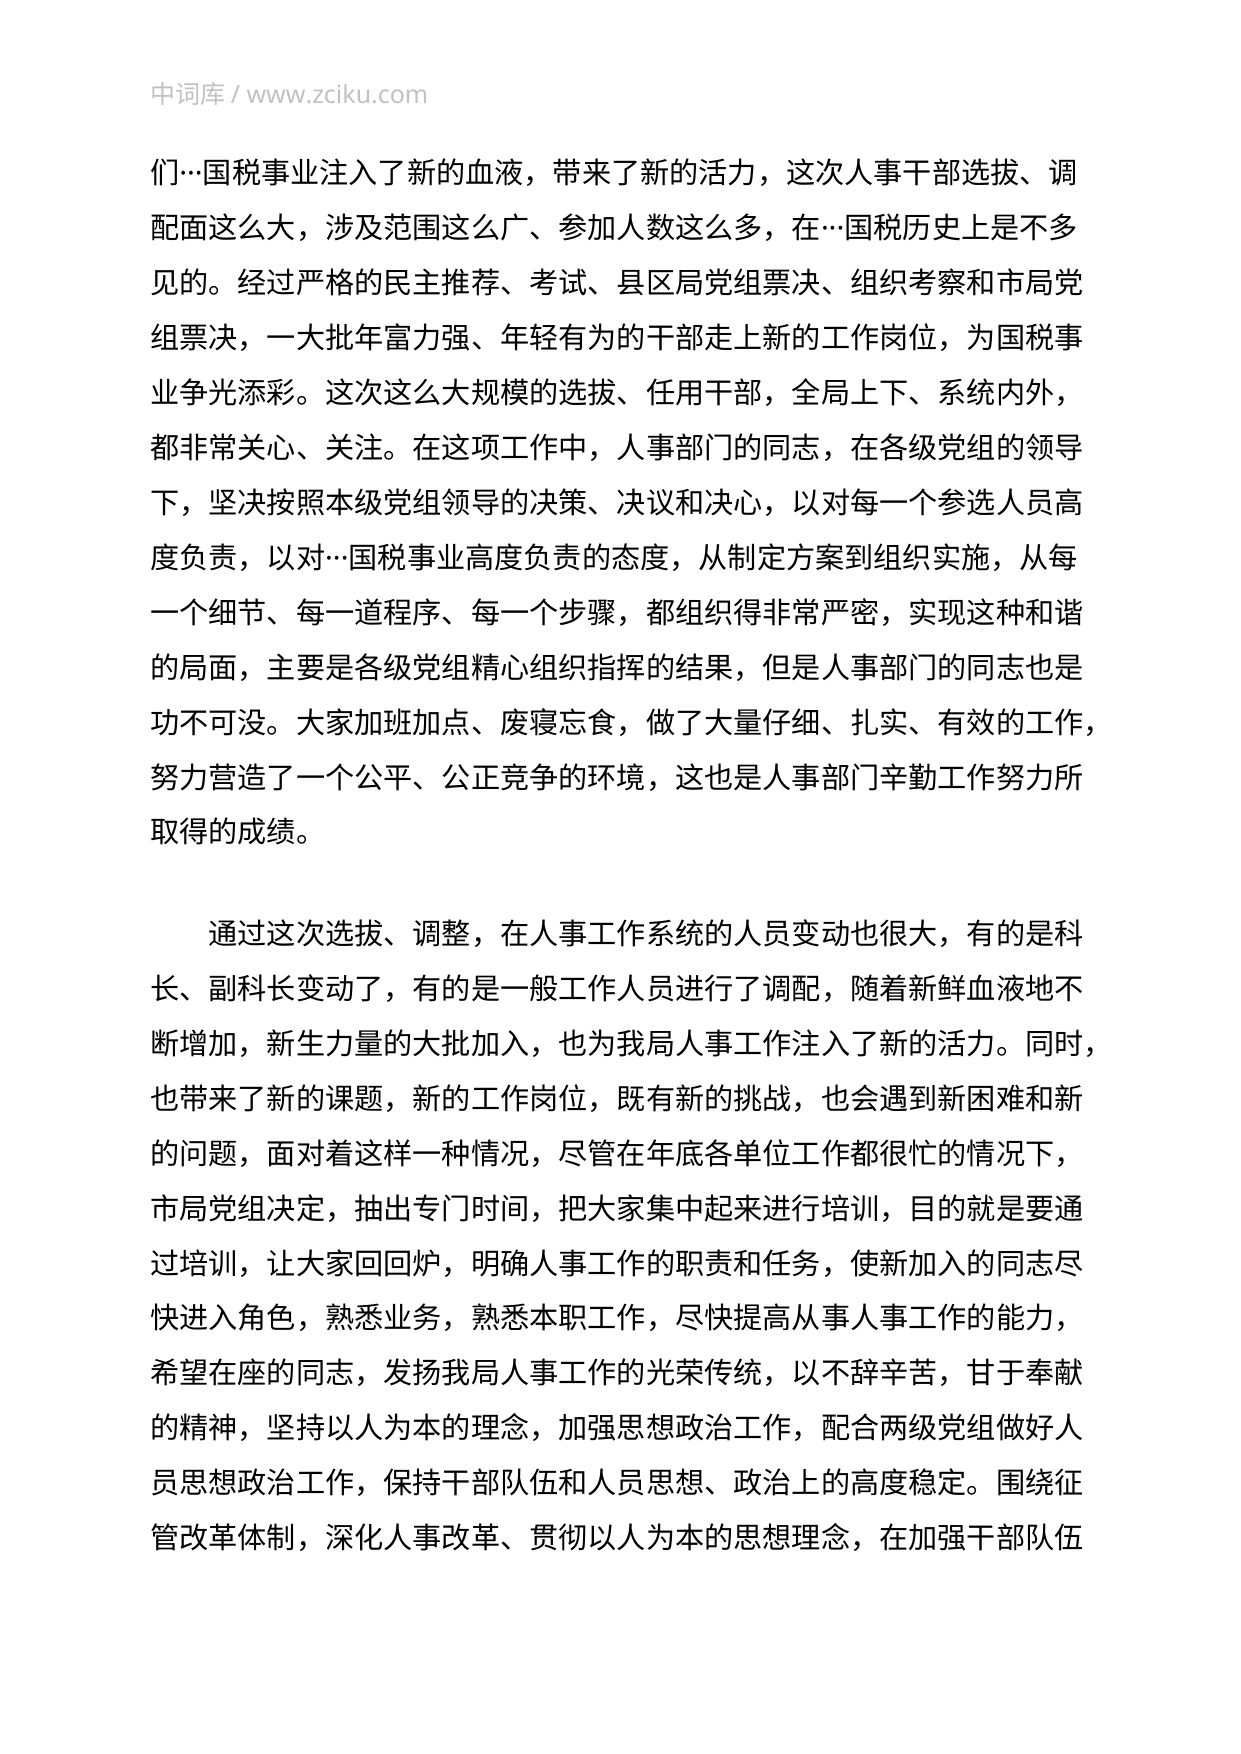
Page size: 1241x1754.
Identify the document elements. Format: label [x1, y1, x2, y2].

text [150, 150, 1090, 851]
text [150, 911, 1090, 1557]
